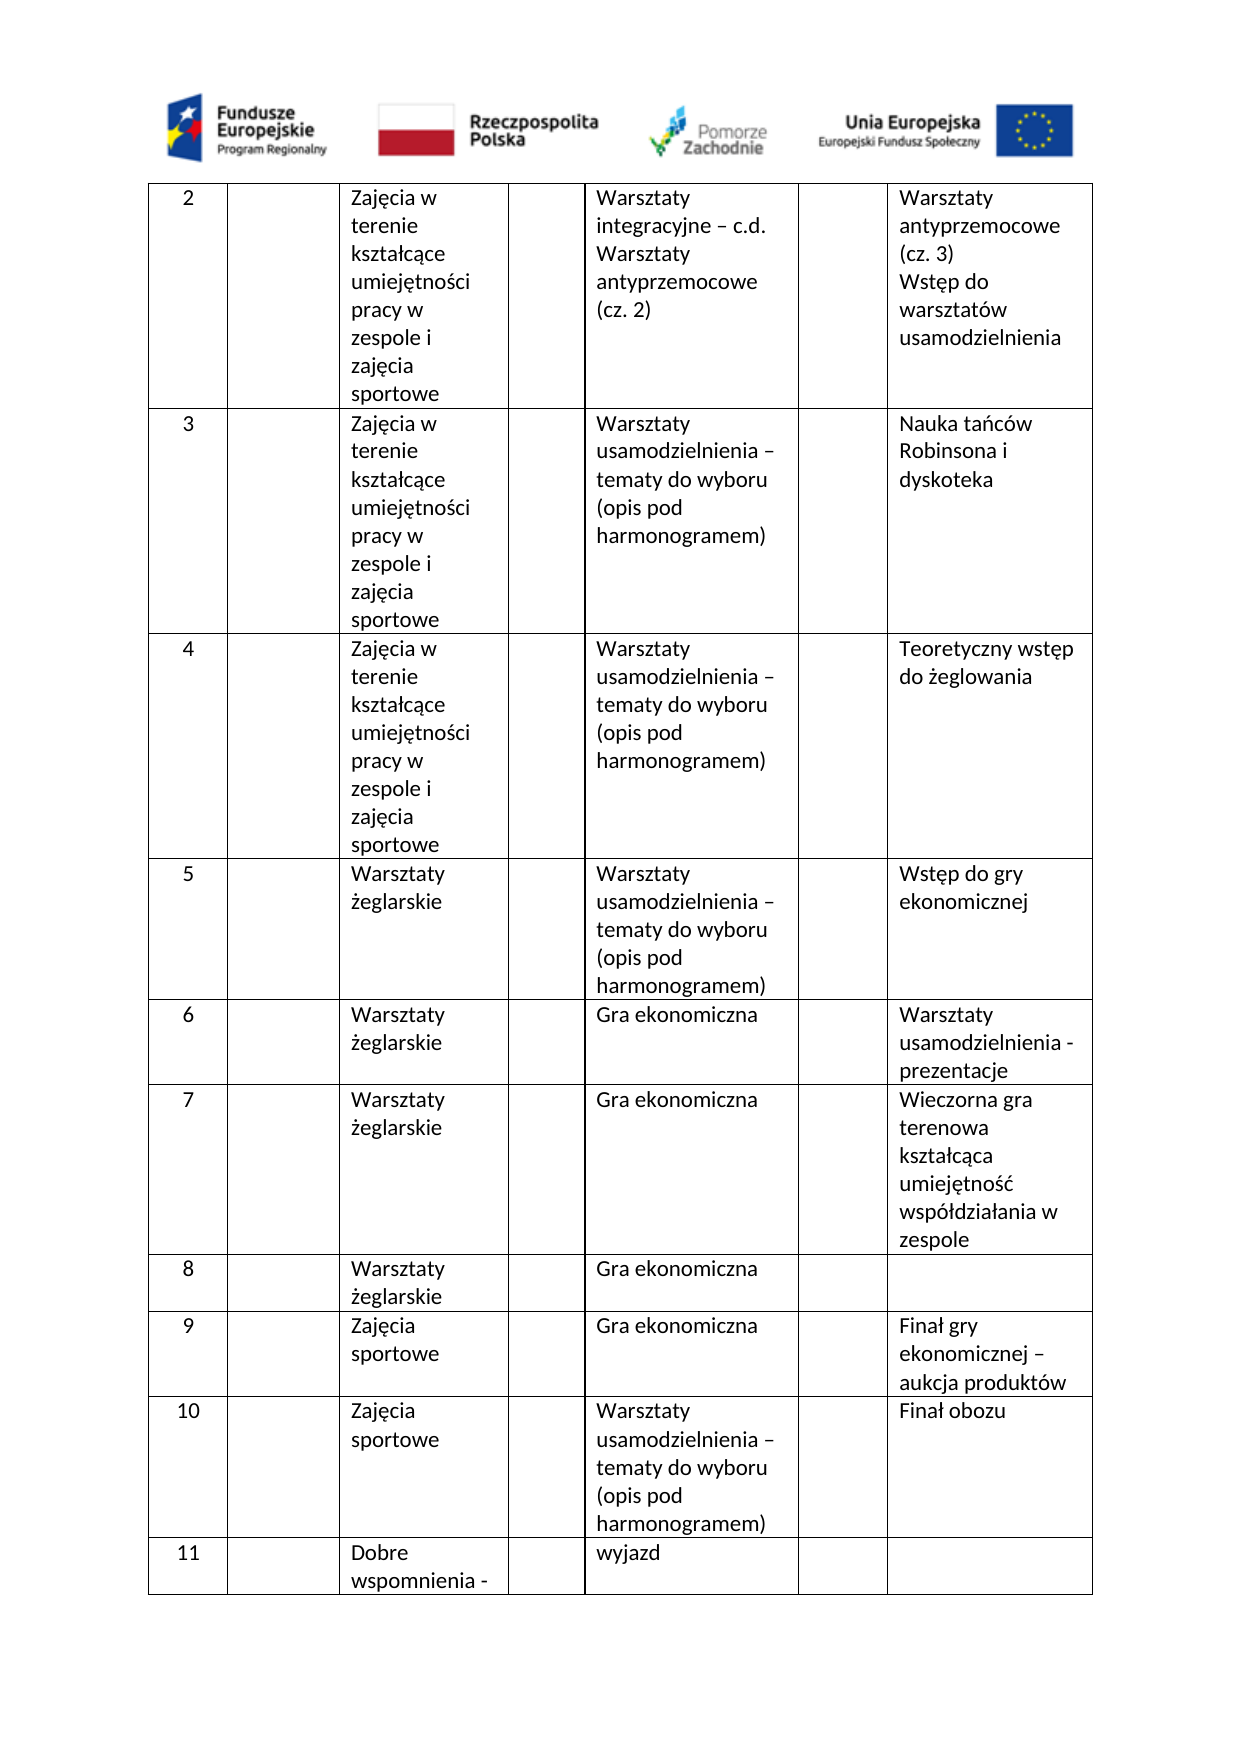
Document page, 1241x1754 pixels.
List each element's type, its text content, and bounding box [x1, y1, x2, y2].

table_cell Warsztaty usamodzielnienia – tematy do wyboru (opis pod harmonogramem) [586, 1397, 798, 1537]
table_cell Nauka tańców Robinsona i dyskoteka [888, 409, 1092, 633]
table_cell Gra ekonomiczna [586, 1312, 798, 1396]
table_cell 9 [149, 1312, 227, 1396]
table_cell [509, 1312, 584, 1396]
table_cell [799, 1312, 887, 1396]
table_cell [799, 1255, 887, 1311]
table_cell 10 [149, 1397, 227, 1537]
table_cell [228, 1255, 339, 1311]
table_cell 5 [149, 859, 227, 999]
table_cell [509, 1538, 584, 1594]
table_cell [228, 1000, 339, 1084]
table_cell [799, 184, 887, 408]
table_cell [228, 1397, 339, 1537]
table_cell Gra ekonomiczna [586, 1255, 798, 1311]
table_cell Warsztaty usamodzielnienia – tematy do wyboru (opis pod harmonogramem) [586, 634, 798, 858]
table_cell Gra ekonomiczna [586, 1000, 798, 1084]
table_cell [509, 1085, 584, 1253]
table_cell Warsztaty usamodzielnienia – tematy do wyboru (opis pod harmonogramem) [586, 409, 798, 633]
table_cell 7 [149, 1085, 227, 1253]
table_cell [509, 1000, 584, 1084]
table_cell [888, 1538, 1092, 1594]
table_cell [509, 409, 584, 633]
table_cell [799, 1085, 887, 1253]
table_cell 4 [149, 634, 227, 858]
table_cell [509, 859, 584, 999]
table_cell Finał obozu [888, 1397, 1092, 1537]
table_cell 6 [149, 1000, 227, 1084]
table_cell [799, 1000, 887, 1084]
table_cell [228, 184, 339, 408]
table_cell [228, 409, 339, 633]
table_cell Teoretyczny wstęp do żeglowania [888, 634, 1092, 858]
table_cell Warsztaty żeglarskie [340, 1255, 508, 1311]
table_cell [509, 1255, 584, 1311]
table_cell Zajęcia w terenie kształcące umiejętności pracy w zespole i zajęcia sportowe [340, 634, 508, 858]
table_cell [509, 634, 584, 858]
table_cell Wieczorna gra terenowa kształcąca umiejętność współdziałania w zespole [888, 1085, 1092, 1253]
table_cell Warsztaty żeglarskie [340, 1000, 508, 1084]
table_cell Zajęcia w terenie kształcące umiejętności pracy w zespole i zajęcia sportowe [340, 184, 508, 408]
table_cell [509, 184, 584, 408]
table_cell [228, 634, 339, 858]
table_cell [509, 1397, 584, 1537]
table_cell [228, 1085, 339, 1253]
table_cell Zajęcia sportowe [340, 1312, 508, 1396]
table_cell Gra ekonomiczna [586, 1085, 798, 1253]
table_cell [228, 1538, 339, 1594]
table_cell Dobre wspomnienia - warsztat na zakończenie [340, 1538, 508, 1594]
table_cell [799, 859, 887, 999]
table_cell Warsztaty żeglarskie [340, 859, 508, 999]
table_cell [799, 1538, 887, 1594]
table_cell 3 [149, 409, 227, 633]
table_cell Warsztaty antyprzemocowe (cz. 3) Wstęp do warsztatów usamodzielnienia [888, 184, 1092, 408]
table_cell [228, 859, 339, 999]
table_cell wyjazd [586, 1538, 798, 1594]
table_cell Finał gry ekonomicznej – aukcja produktów [888, 1312, 1092, 1396]
table_cell [799, 634, 887, 858]
table_cell [228, 1312, 339, 1396]
table_cell Warsztaty integracyjne – c.d. Warsztaty antyprzemocowe (cz. 2) [586, 184, 798, 408]
table_cell Warsztaty usamodzielnienia – tematy do wyboru (opis pod harmonogramem) [586, 859, 798, 999]
table_cell 2 [149, 184, 227, 408]
table_cell Zajęcia sportowe [340, 1397, 508, 1537]
table_cell Wstęp do gry ekonomicznej [888, 859, 1092, 999]
table_cell Warsztaty usamodzielnienia - prezentacje [888, 1000, 1092, 1084]
table_cell 11 [149, 1538, 227, 1594]
table_cell [799, 1397, 887, 1537]
table_cell [799, 409, 887, 633]
picture [147, 73, 1093, 183]
table_cell [888, 1255, 1092, 1311]
table_cell Zajęcia w terenie kształcące umiejętności pracy w zespole i zajęcia sportowe [340, 409, 508, 633]
table_cell 8 [149, 1255, 227, 1311]
table_cell Warsztaty żeglarskie [340, 1085, 508, 1253]
